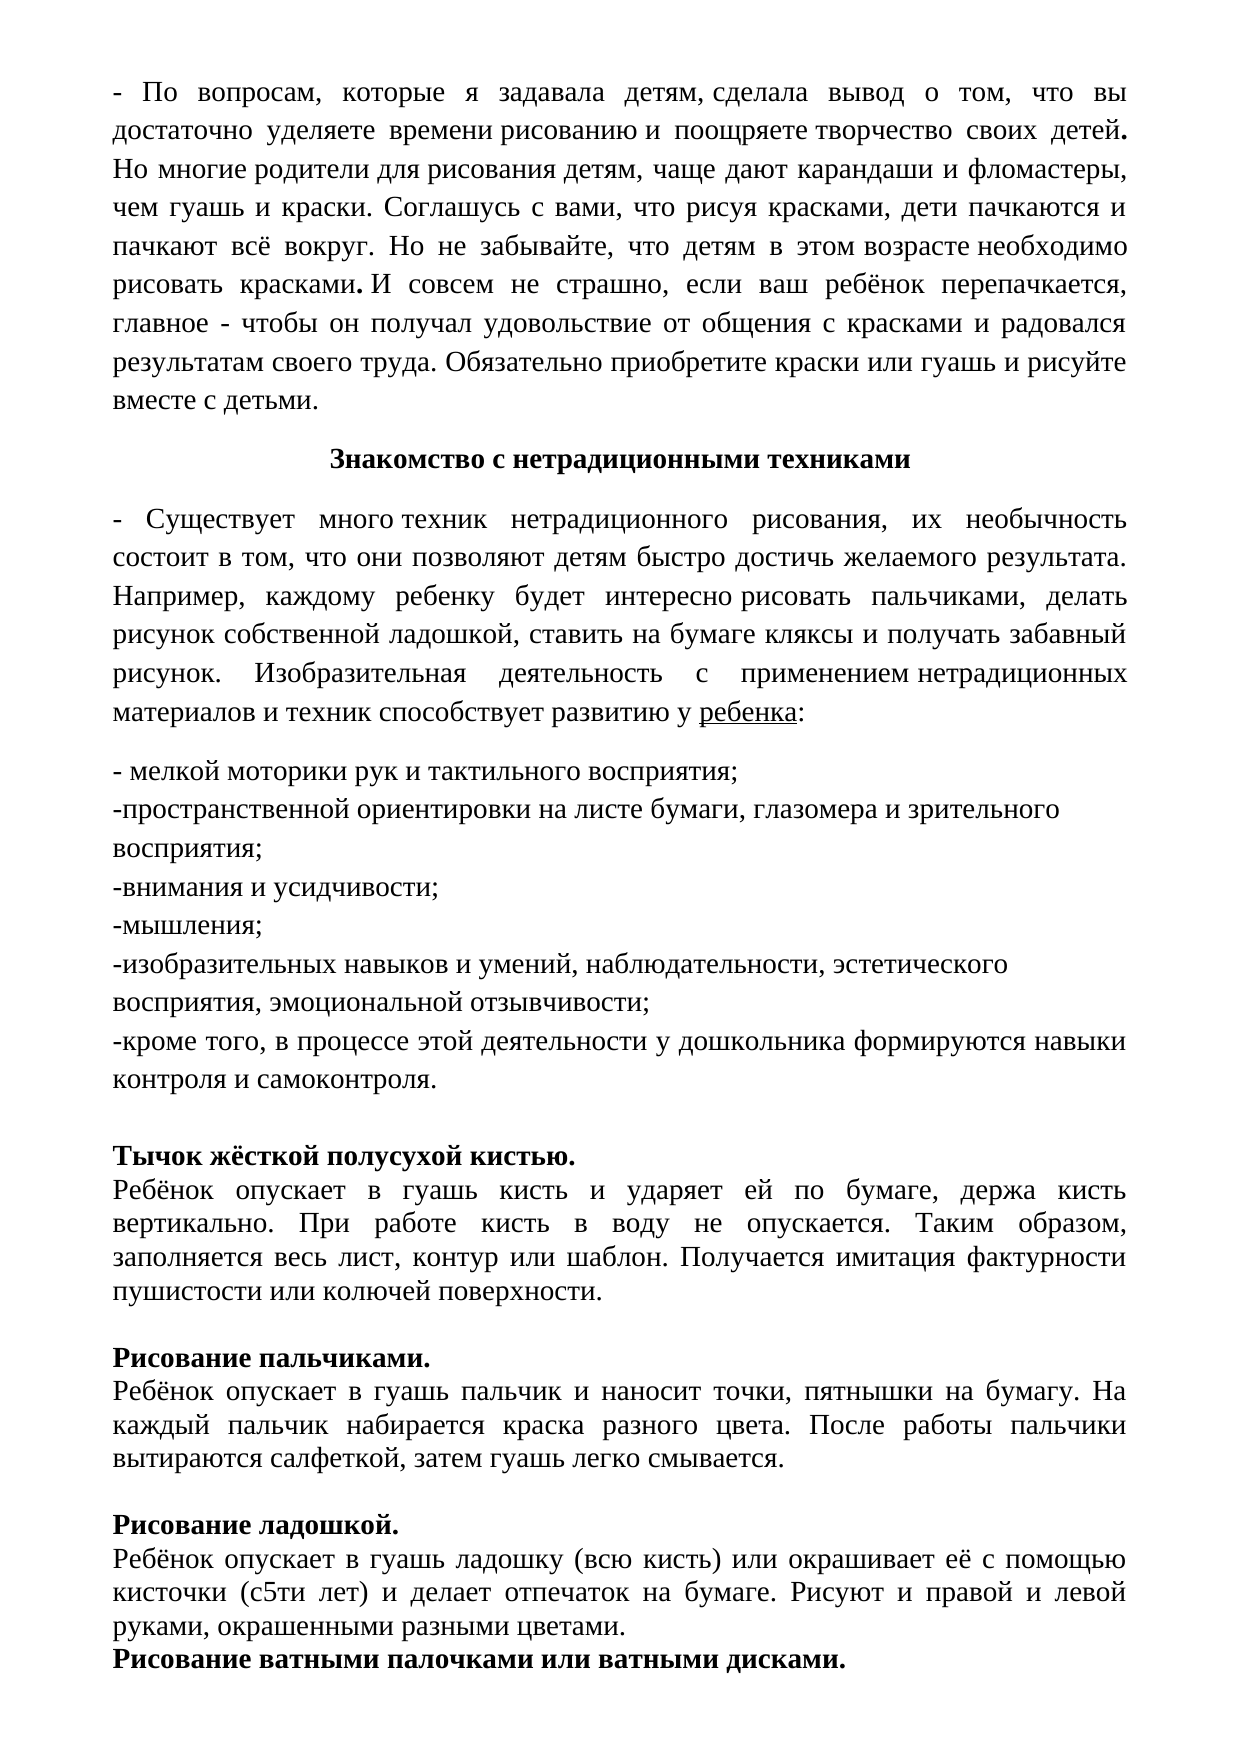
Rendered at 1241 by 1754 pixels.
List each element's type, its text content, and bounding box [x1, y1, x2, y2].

text Рисование ладошкой. [112, 1507, 1128, 1541]
text -изобразительных навыков и умений, наблюдательности, эстетического [112, 946, 1128, 979]
text Ребёнок опускает в гуашь кисть и ударяет ей по бумаге, держа кисть вертикально. При работе кисть в воду не опускается. Таким образом, заполняется весь лист, контур или шаблон. Получается имитация фактурности пушистости или колючей поверхности. [112, 1172, 1128, 1306]
text Тычок жёсткой полусухой кистью. [112, 1138, 1128, 1172]
text -кроме того, в процессе этой деятельности у дошкольника формируются навыки контроля и самоконтроля. [112, 1023, 1128, 1095]
text Знакомство с нетрадиционными техниками [112, 442, 1128, 475]
text Рисование пальчиками. [112, 1340, 1128, 1373]
text восприятия, эмоциональной отзывчивости; [112, 984, 1128, 1018]
text - мелкой моторики рук и тактильного восприятия; [112, 753, 1128, 787]
text восприятия; [112, 830, 1128, 864]
text -мышления; [112, 907, 1128, 941]
text - Существует много техник нетрадиционного рисования, их необычность состоит в том, что они позволяют детям быстро достичь желаемого результата. Например, каждому ребенку будет интересно рисовать пальчиками, делать рисунок собственной ладошкой, ставить на бумаге кляксы и получать забавный рисунок. Изобразительная деятельность с применением нетрадиционных материалов и техник способствует развитию у ребенка: [112, 501, 1128, 727]
text Ребёнок опускает в гуашь пальчик и наносит точки, пятнышки на бумагу. На каждый пальчик набирается краска разного цвета. После работы пальчики вытираются салфеткой, затем гуашь легко смывается. [112, 1373, 1128, 1474]
text -внимания и усидчивости; [112, 869, 1128, 902]
text - По вопросам, которые я задавала детям, сделала вывод о том, что вы достаточно уделяете времени рисованию и поощряете творчество своих детей. Но многие родители для рисования детям, чаще дают карандаши и фломастеры, чем гуашь и краски. Соглашусь с вами, что рисуя красками, дети пачкаются и пачкают всё вокруг. Но не забывайте, что детям в этом возрасте необходимо рисовать красками. И совсем не страшно, если ваш ребёнок перепачкается, главное - чтобы он получал удовольствие от общения с красками и радовался результатам своего труда. Обязательно приобретите краски или гуашь и рисуйте вместе с детьми. [112, 74, 1128, 416]
text -пространственной ориентировки на листе бумаги, глазомера и зрительного [112, 792, 1128, 825]
text Ребёнок опускает в гуашь ладошку (всю кисть) или окрашивает её с помощью кисточки (с5ти лет) и делает отпечаток на бумаге. Рисуют и правой и левой руками, окрашенными разными цветами. [112, 1541, 1128, 1642]
text Рисование ватными палочками или ватными дисками. [112, 1642, 1128, 1675]
